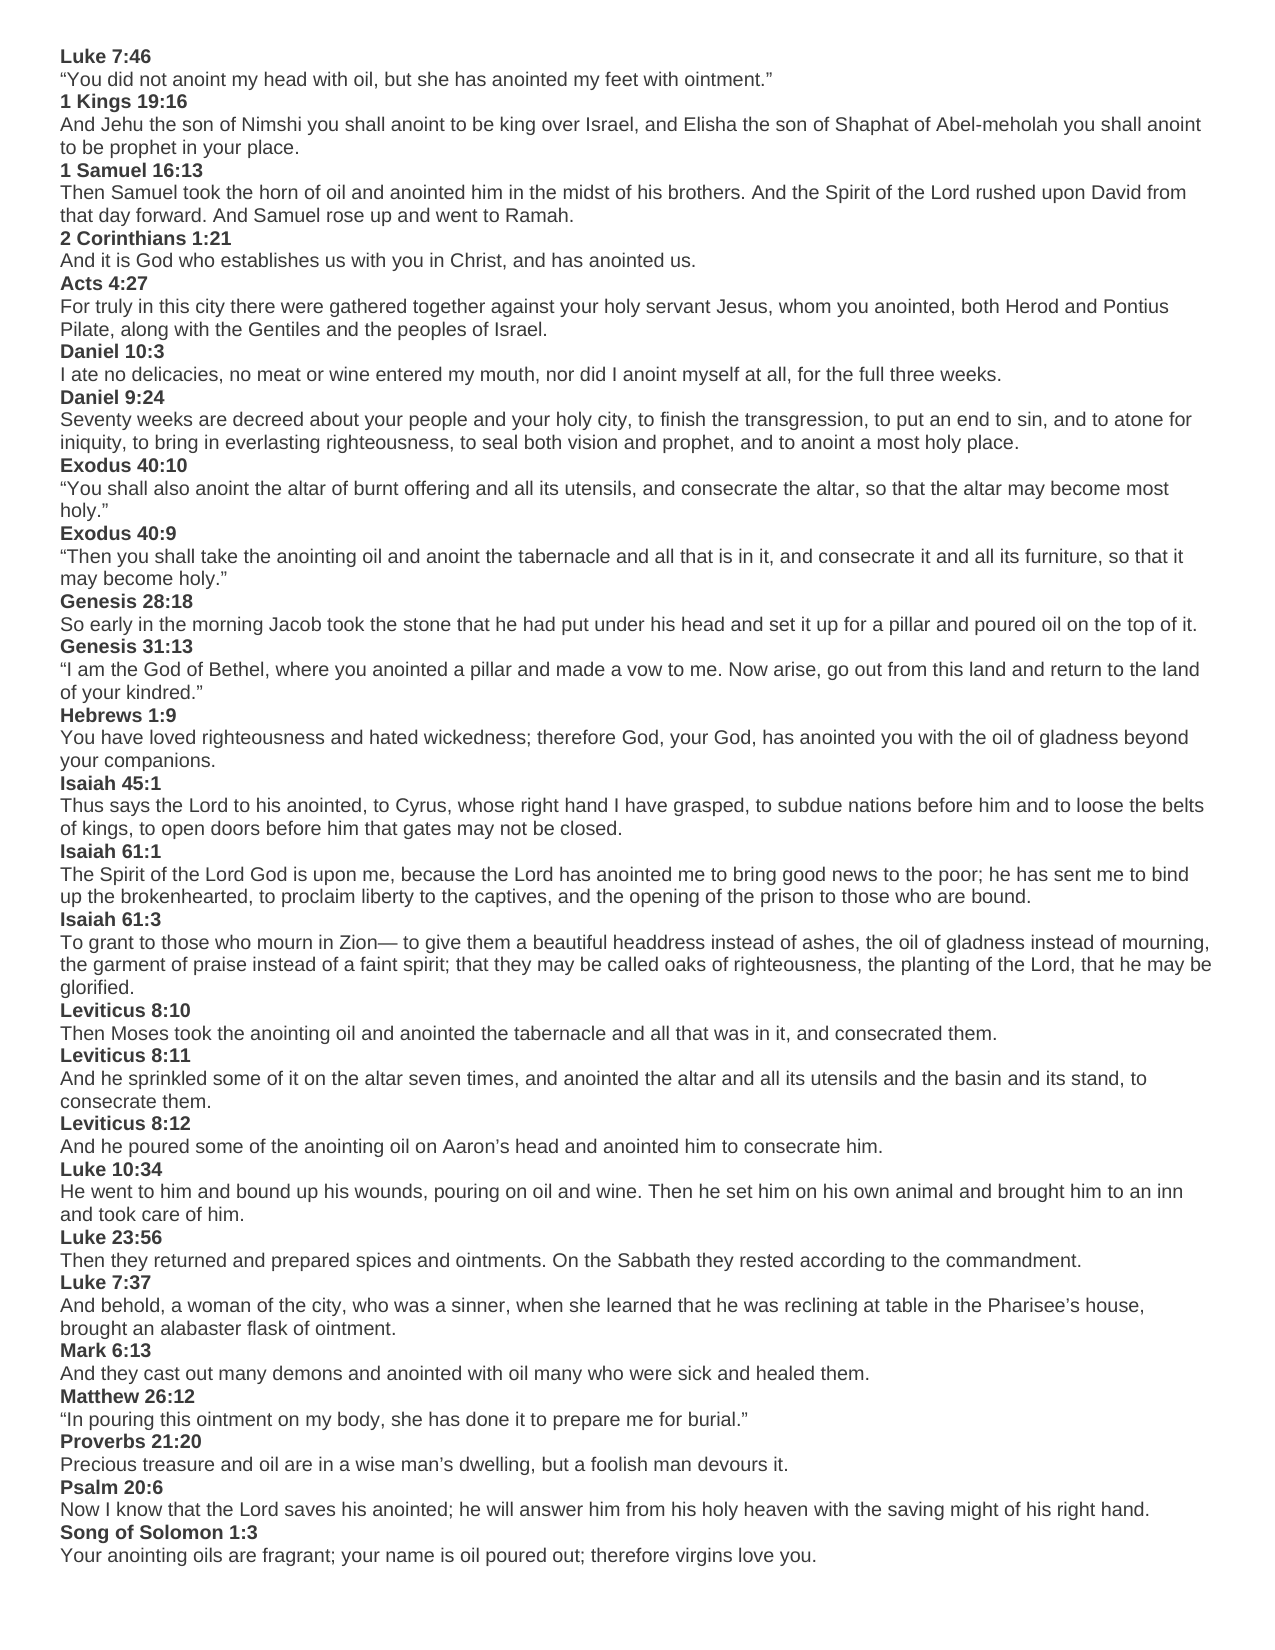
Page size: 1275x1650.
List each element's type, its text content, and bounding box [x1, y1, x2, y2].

text 1 Kings 19:16 And Jehu the son of Nimshi you shall anoint to be king over Israel, and Elisha the son of Shaphat of Abel-meholah you shall anoint to be prophet in your place. [60, 90, 1215, 158]
text Luke 7:37 And behold, a woman of the city, who was a sinner, when she learned that he was reclining at table in the Pharisee’s house, brought an alabaster flask of ointment. [60, 1271, 1215, 1339]
text Daniel 10:3 I ate no delicacies, no meat or wine entered my mouth, nor did I anoint myself at all, for the full three weeks. [60, 340, 1215, 386]
text Song of Solomon 1:3 Your anointing oils are fragrant; your name is oil poured out; therefore virgins love you. [60, 1521, 1215, 1566]
text Mark 6:13 And they cast out many demons and anointed with oil many who were sick and healed them. [60, 1339, 1215, 1385]
text Hebrews 1:9 You have loved righteousness and hated wickedness; therefore God, your God, has anointed you with the oil of gladness beyond your companions. [60, 703, 1215, 772]
text Luke 23:56 Then they returned and prepared spices and ointments. On the Sabbath they rested according to the commandment. [60, 1226, 1215, 1271]
text Luke 7:46 “You did not anoint my head with oil, but she has anointed my feet with ointment.” [60, 45, 1215, 90]
text Exodus 40:10 “You shall also anoint the altar of burnt offering and all its utensils, and consecrate the altar, so that the altar may become most holy.” [60, 454, 1215, 522]
text Exodus 40:9 “Then you shall take the anointing oil and anoint the tabernacle and all that is in it, and consecrate it and all its furniture, so that it may become holy.” [60, 522, 1215, 590]
text Leviticus 8:10 Then Moses took the anointing oil and anointed the tabernacle and all that was in it, and consecrated them. [60, 999, 1215, 1044]
text Isaiah 61:1 The Spirit of the Lord God is upon me, because the Lord has anointed me to bring good news to the poor; he has sent me to bind up the brokenhearted, to proclaim liberty to the captives, and the opening of the prison to those who are bound. [60, 840, 1215, 908]
text 2 Corinthians 1:21 And it is God who establishes us with you in Christ, and has anointed us. [60, 227, 1215, 272]
text Psalm 20:6 Now I know that the Lord saves his anointed; he will answer him from his holy heaven with the saving might of his right hand. [60, 1476, 1215, 1521]
text Matthew 26:12 “In pouring this ointment on my body, she has done it to prepare me for burial.” [60, 1385, 1215, 1430]
text Proverbs 21:20 Precious treasure and oil are in a wise man’s dwelling, but a foolish man devours it. [60, 1430, 1215, 1476]
text Genesis 28:18 So early in the morning Jacob took the stone that he had put under his head and set it up for a pillar and poured oil on the top of it. [60, 590, 1215, 635]
text Leviticus 8:11 And he sprinkled some of it on the altar seven times, and anointed the altar and all its utensils and the basin and its stand, to consecrate them. [60, 1044, 1215, 1112]
text Leviticus 8:12 And he poured some of the anointing oil on Aaron’s head and anointed him to consecrate him. [60, 1112, 1215, 1158]
text 1 Samuel 16:13 Then Samuel took the horn of oil and anointed him in the midst of his brothers. And the Spirit of the Lord rushed upon David from that day forward. And Samuel rose up and went to Ramah. [60, 158, 1215, 227]
text Genesis 31:13 “I am the God of Bethel, where you anointed a pillar and made a vow to me. Now arise, go out from this land and return to the land of your kindred.” [60, 635, 1215, 703]
text Luke 10:34 He went to him and bound up his wounds, pouring on oil and wine. Then he set him on his own animal and brought him to an inn and took care of him. [60, 1158, 1215, 1226]
text Isaiah 45:1 Thus says the Lord to his anointed, to Cyrus, whose right hand I have grasped, to subdue nations before him and to loose the belts of kings, to open doors before him that gates may not be closed. [60, 772, 1215, 840]
text Daniel 9:24 Seventy weeks are decreed about your people and your holy city, to finish the transgression, to put an end to sin, and to atone for iniquity, to bring in everlasting righteousness, to seal both vision and prophet, and to anoint a most holy place. [60, 386, 1215, 454]
text Acts 4:27 For truly in this city there were gathered together against your holy servant Jesus, whom you anointed, both Herod and Pontius Pilate, along with the Gentiles and the peoples of Israel. [60, 272, 1215, 340]
text Isaiah 61:3 To grant to those who mourn in Zion— to give them a beautiful headdress instead of ashes, the oil of gladness instead of mourning, the garment of praise instead of a faint spirit; that they may be called oaks of righteousness, the planting of the Lord, that he may be glorified. [60, 908, 1215, 999]
